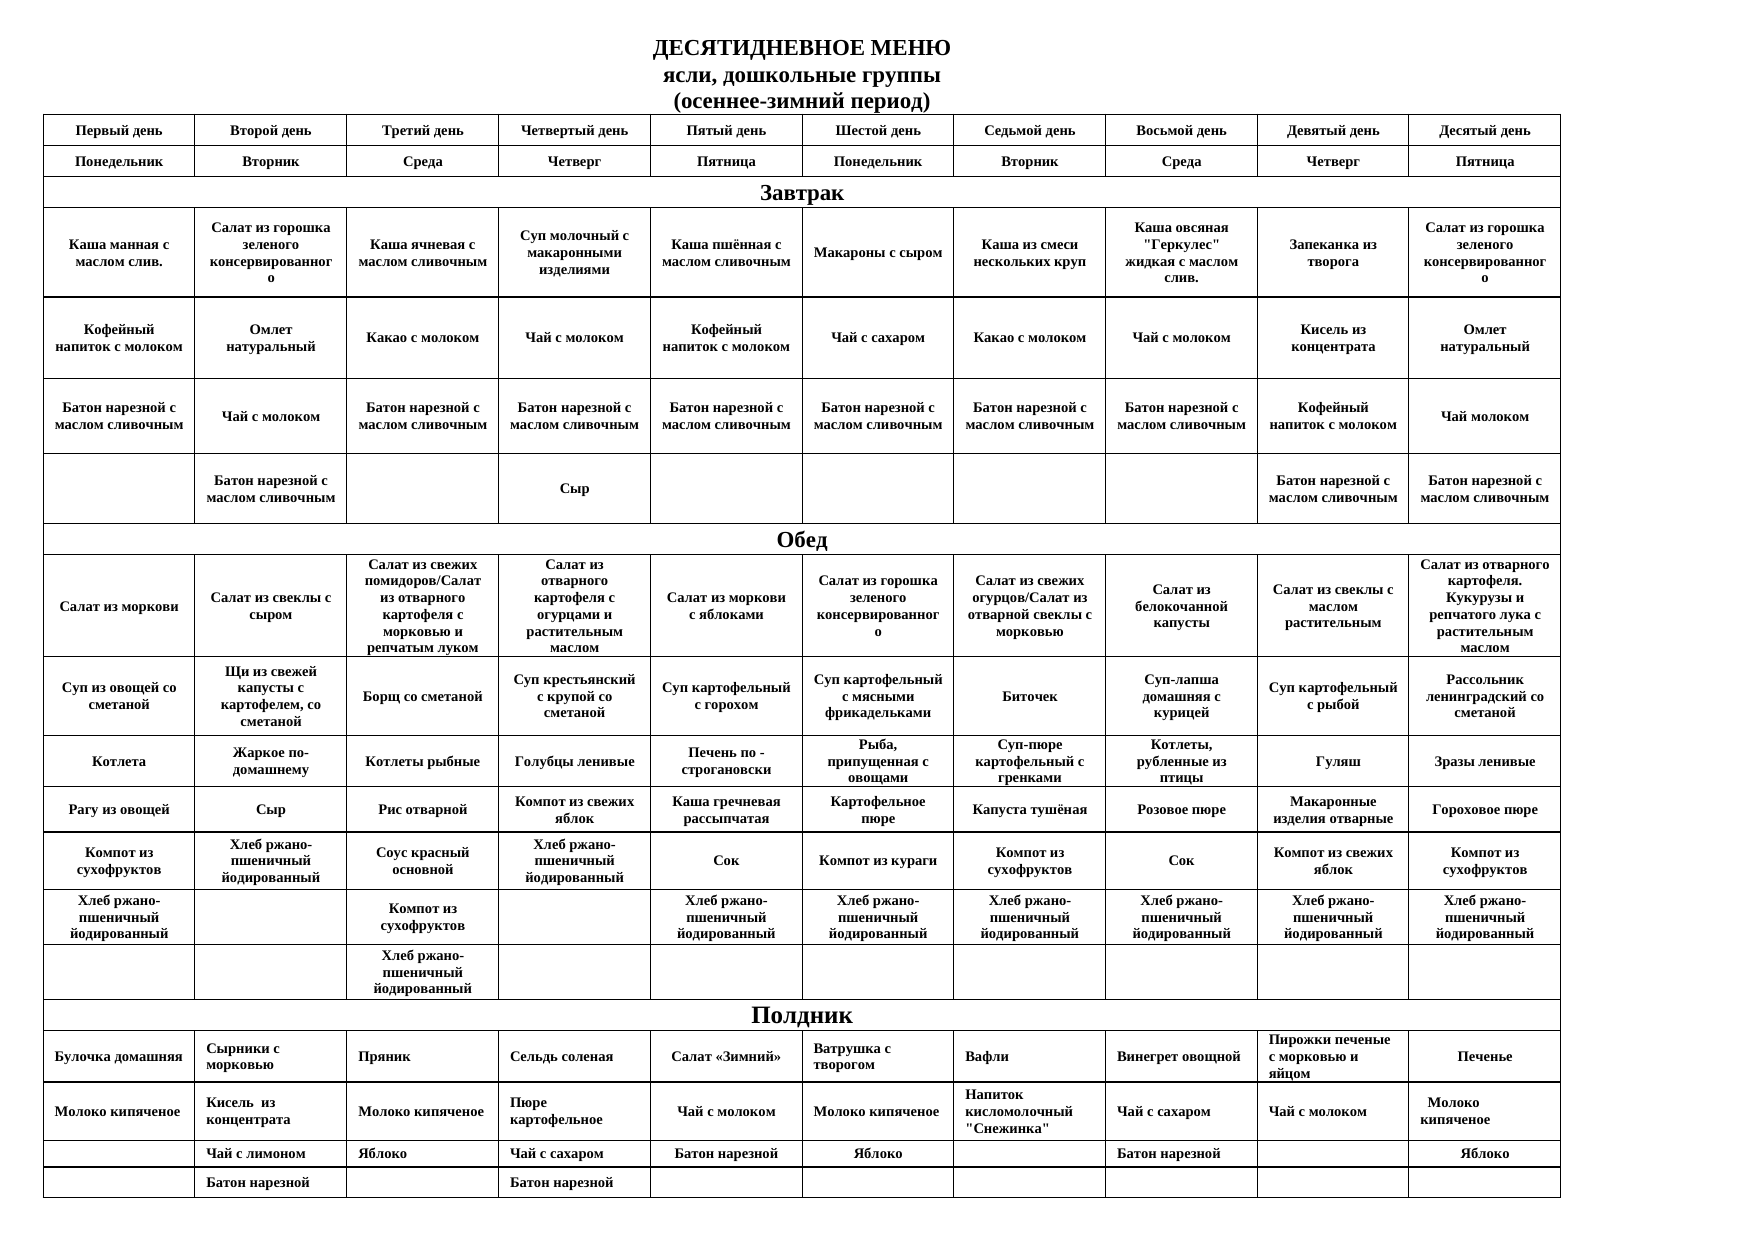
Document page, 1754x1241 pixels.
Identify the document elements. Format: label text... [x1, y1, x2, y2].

table_cell Пятница [1409, 146, 1560, 176]
table_cell Батон нарезной с маслом сливочным [44, 379, 194, 453]
table_cell Десятый день [1409, 115, 1560, 145]
table_cell Пряник [347, 1031, 498, 1081]
table_cell [1409, 945, 1560, 999]
table_cell Кисель из концентрата [195, 1083, 346, 1140]
table_cell Обед [44, 524, 1560, 554]
table_cell Сыр [499, 454, 650, 523]
table_cell Пюре картофельное [499, 1083, 650, 1140]
table_cell Пирожки печеные с морковью и яйцом [1258, 1031, 1408, 1081]
table_cell Батон нарезной с маслом сливочным [1258, 454, 1408, 523]
table_cell Среда [347, 146, 498, 176]
table_cell Борщ со сметаной [347, 657, 498, 734]
table_cell Третий день [347, 115, 498, 145]
table_cell Рассольник ленинградский со сметаной [1409, 657, 1560, 734]
table_cell Каша пшённая с маслом сливочным [651, 208, 802, 296]
table_cell Понедельник [803, 146, 953, 176]
table_cell Пятница [651, 146, 802, 176]
table_cell Сок [1106, 833, 1257, 889]
table_cell Пятый день [651, 115, 802, 145]
table_cell Хлеб ржано-пшеничный йодированный [44, 890, 194, 944]
table_cell Батон нарезной с маслом сливочным [347, 379, 498, 453]
table_cell Булочка домашняя [44, 1031, 194, 1081]
table_cell Четвертый день [499, 115, 650, 145]
table_cell Рис отварной [347, 787, 498, 831]
table_cell Батон нарезной [1106, 1141, 1257, 1166]
table_cell Каша из смеси нескольких круп [954, 208, 1105, 296]
table_cell Салат из горошка зеленого консервированного [195, 208, 346, 296]
table_cell Кофейный напиток с молоком [1258, 379, 1408, 453]
table_cell Яблоко [1409, 1141, 1560, 1166]
table_cell Чай с молоком [1258, 1083, 1408, 1140]
table_cell Гуляш [1258, 736, 1408, 786]
table_cell Кофейный напиток с молоком [651, 298, 802, 378]
table_cell Молоко кипяченое [44, 1083, 194, 1140]
table_cell Суп молочный с макаронными изделиями [499, 208, 650, 296]
table_cell Восьмой день [1106, 115, 1257, 145]
table_cell Ватрушка с творогом [803, 1031, 953, 1081]
table_cell Чай с сахаром [803, 298, 953, 378]
table_cell Компот из сухофруктов [1409, 833, 1560, 889]
table_cell Сыр [195, 787, 346, 831]
table_cell Печенье [1409, 1031, 1560, 1081]
table_cell [954, 1141, 1105, 1166]
table_cell [347, 454, 498, 523]
table_cell Суп крестьянский с крупой со сметаной [499, 657, 650, 734]
table_cell Среда [1106, 146, 1257, 176]
table_cell [651, 1168, 802, 1197]
table_cell [1106, 454, 1257, 523]
table_cell Шестой день [803, 115, 953, 145]
table_cell Хлеб ржано-пшеничный йодированный [347, 945, 498, 999]
table_cell Макароны с сыром [803, 208, 953, 296]
table_cell Компот из кураги [803, 833, 953, 889]
table_cell [651, 945, 802, 999]
table_cell Хлеб ржано-пшеничный йодированный [1409, 890, 1560, 944]
table_cell Печень по -строгановски [651, 736, 802, 786]
table_cell Батон нарезной с маслом сливочным [651, 379, 802, 453]
table_cell Четверг [499, 146, 650, 176]
table_cell Батон нарезной [499, 1168, 650, 1197]
table_cell Салат из отварного картофеля. Кукурузы и репчатого лука с растительным маслом [1409, 555, 1560, 656]
table_cell Розовое пюре [1106, 787, 1257, 831]
table_cell Салат из горошка зеленого консервированного [1409, 208, 1560, 296]
table_cell Омлет натуральный [1409, 298, 1560, 378]
table_cell Вторник [954, 146, 1105, 176]
table_cell Полдник [44, 1000, 1560, 1030]
table_cell Сок [651, 833, 802, 889]
table_cell Чай с молоком [1106, 298, 1257, 378]
table_cell Компот из свежих яблок [499, 787, 650, 831]
table_cell Каша овсяная "Геркулес" жидкая с маслом слив. [1106, 208, 1257, 296]
table_cell [1258, 1141, 1408, 1166]
table_cell Котлеты, рубленные из птицы [1106, 736, 1257, 786]
table_cell [195, 945, 346, 999]
table_cell [1409, 1168, 1560, 1197]
table_cell Щи из свежей капусты с картофелем, со сметаной [195, 657, 346, 734]
table_cell Какао с молоком [954, 298, 1105, 378]
table_cell Салат из свеклы с маслом растительным [1258, 555, 1408, 656]
table_cell Салат из отварного картофеля с огурцами и растительным маслом [499, 555, 650, 656]
table_cell Хлеб ржано-пшеничный йодированный [499, 833, 650, 889]
table_cell [954, 454, 1105, 523]
table_cell Омлет натуральный [195, 298, 346, 378]
table_cell [803, 454, 953, 523]
table_cell Капуста тушёная [954, 787, 1105, 831]
table_cell [44, 454, 194, 523]
table_cell Хлеб ржано-пшеничный йодированный [1106, 890, 1257, 944]
table_cell Чай с молоком [195, 379, 346, 453]
table_cell Понедельник [44, 146, 194, 176]
table_cell Чай с молоком [499, 298, 650, 378]
table_cell Сырники с морковью [195, 1031, 346, 1081]
table_cell [803, 945, 953, 999]
table_cell Батон нарезной с маслом сливочным [499, 379, 650, 453]
table_cell Компот из сухофруктов [954, 833, 1105, 889]
table_cell Кофейный напиток с молоком [44, 298, 194, 378]
table_cell Седьмой день [954, 115, 1105, 145]
table_cell Молоко кипяченое [347, 1083, 498, 1140]
table_cell Салат из моркови с яблоками [651, 555, 802, 656]
table_cell Батон нарезной с маслом сливочным [954, 379, 1105, 453]
table_cell Каша манная с маслом слив. [44, 208, 194, 296]
table_cell Суп-пюре картофельный с гренками [954, 736, 1105, 786]
table_header ДЕСЯТИДНЕВНОЕ МЕНЮ ясли, дошкольные группы (осеннее-зимний период) [43, 29, 1561, 113]
table_cell Какао с молоком [347, 298, 498, 378]
table_cell [954, 945, 1105, 999]
table_cell [347, 1168, 498, 1197]
table_cell Батон нарезной [651, 1141, 802, 1166]
table_cell Батон нарезной с маслом сливочным [803, 379, 953, 453]
table_cell Чай с сахаром [1106, 1083, 1257, 1140]
table_cell Суп из овощей со сметаной [44, 657, 194, 734]
table_cell Напиток кисломолочный "Снежинка" [954, 1083, 1105, 1140]
table_cell Салат из свежих помидоров/Салат из отварного картофеля с морковью и репчатым луком [347, 555, 498, 656]
table_cell Чай с молоком [651, 1083, 802, 1140]
table_cell Макаронные изделия отварные [1258, 787, 1408, 831]
table_cell Винегрет овощной [1106, 1031, 1257, 1081]
table_cell Салат «Зимний» [651, 1031, 802, 1081]
table_cell [954, 1168, 1105, 1197]
table_cell Суп картофельный с рыбой [1258, 657, 1408, 734]
table_cell Жаркое по-домашнему [195, 736, 346, 786]
table_cell Компот из свежих яблок [1258, 833, 1408, 889]
table_cell Хлеб ржано-пшеничный йодированный [954, 890, 1105, 944]
table_cell Хлеб ржано-пшеничный йодированный [803, 890, 953, 944]
table_cell Второй день [195, 115, 346, 145]
table_cell Яблоко [347, 1141, 498, 1166]
table_cell Голубцы ленивые [499, 736, 650, 786]
table_cell Салат из белокочанной капусты [1106, 555, 1257, 656]
table_cell Чай с лимоном [195, 1141, 346, 1166]
table_cell Завтрак [44, 177, 1560, 207]
table_cell [1258, 945, 1408, 999]
table_cell [44, 1141, 194, 1166]
table_cell [651, 454, 802, 523]
table_cell Чай молоком [1409, 379, 1560, 453]
table_cell Салат из моркови [44, 555, 194, 656]
table_cell [803, 1168, 953, 1197]
table_cell [195, 890, 346, 944]
table_cell Котлета [44, 736, 194, 786]
table_cell [499, 945, 650, 999]
table_cell Картофельное пюре [803, 787, 953, 831]
table_cell Каша ячневая с маслом сливочным [347, 208, 498, 296]
table_cell Суп картофельный с горохом [651, 657, 802, 734]
table_cell Вафли [954, 1031, 1105, 1081]
table_cell Молоко кипяченое [803, 1083, 953, 1140]
table_cell Первый день [44, 115, 194, 145]
table_cell Запеканка из творога [1258, 208, 1408, 296]
table_cell Котлеты рыбные [347, 736, 498, 786]
table_cell Девятый день [1258, 115, 1408, 145]
table_cell [499, 890, 650, 944]
table_cell Батон нарезной с маслом сливочным [1409, 454, 1560, 523]
table_cell Батон нарезной с маслом сливочным [1106, 379, 1257, 453]
table_cell Салат из свежих огурцов/Салат из отварной свеклы с морковью [954, 555, 1105, 656]
table_cell Хлеб ржано-пшеничный йодированный [195, 833, 346, 889]
table_cell Сельдь соленая [499, 1031, 650, 1081]
table_cell Суп картофельный с мясными фрикадельками [803, 657, 953, 734]
table_cell Рагу из овощей [44, 787, 194, 831]
table_cell Четверг [1258, 146, 1408, 176]
table_cell Каша гречневая рассыпчатая [651, 787, 802, 831]
table_cell Чай с сахаром [499, 1141, 650, 1166]
table_cell Соус красный основной [347, 833, 498, 889]
table_cell Салат из свеклы с сыром [195, 555, 346, 656]
table_cell Вторник [195, 146, 346, 176]
table_cell Зразы ленивые [1409, 736, 1560, 786]
table_cell [44, 945, 194, 999]
table_cell [44, 1168, 194, 1197]
table_cell Хлеб ржано-пшеничный йодированный [1258, 890, 1408, 944]
table_cell [1106, 1168, 1257, 1197]
table_cell Суп-лапша домашняя с курицей [1106, 657, 1257, 734]
table_cell Батон нарезной с маслом сливочным [195, 454, 346, 523]
table_cell Биточек [954, 657, 1105, 734]
table_cell Молоко кипяченое [1409, 1083, 1560, 1140]
table_cell Гороховое пюре [1409, 787, 1560, 831]
table_cell Кисель из концентрата [1258, 298, 1408, 378]
table_cell Салат из горошка зеленого консервированного [803, 555, 953, 656]
table_cell Яблоко [803, 1141, 953, 1166]
table_cell Компот из сухофруктов [44, 833, 194, 889]
table_cell [1106, 945, 1257, 999]
table_cell Компот из сухофруктов [347, 890, 498, 944]
table_cell Хлеб ржано-пшеничный йодированный [651, 890, 802, 944]
table_cell Батон нарезной [195, 1168, 346, 1197]
table_cell Рыба, припущенная с овощами [803, 736, 953, 786]
table_cell [1258, 1168, 1408, 1197]
